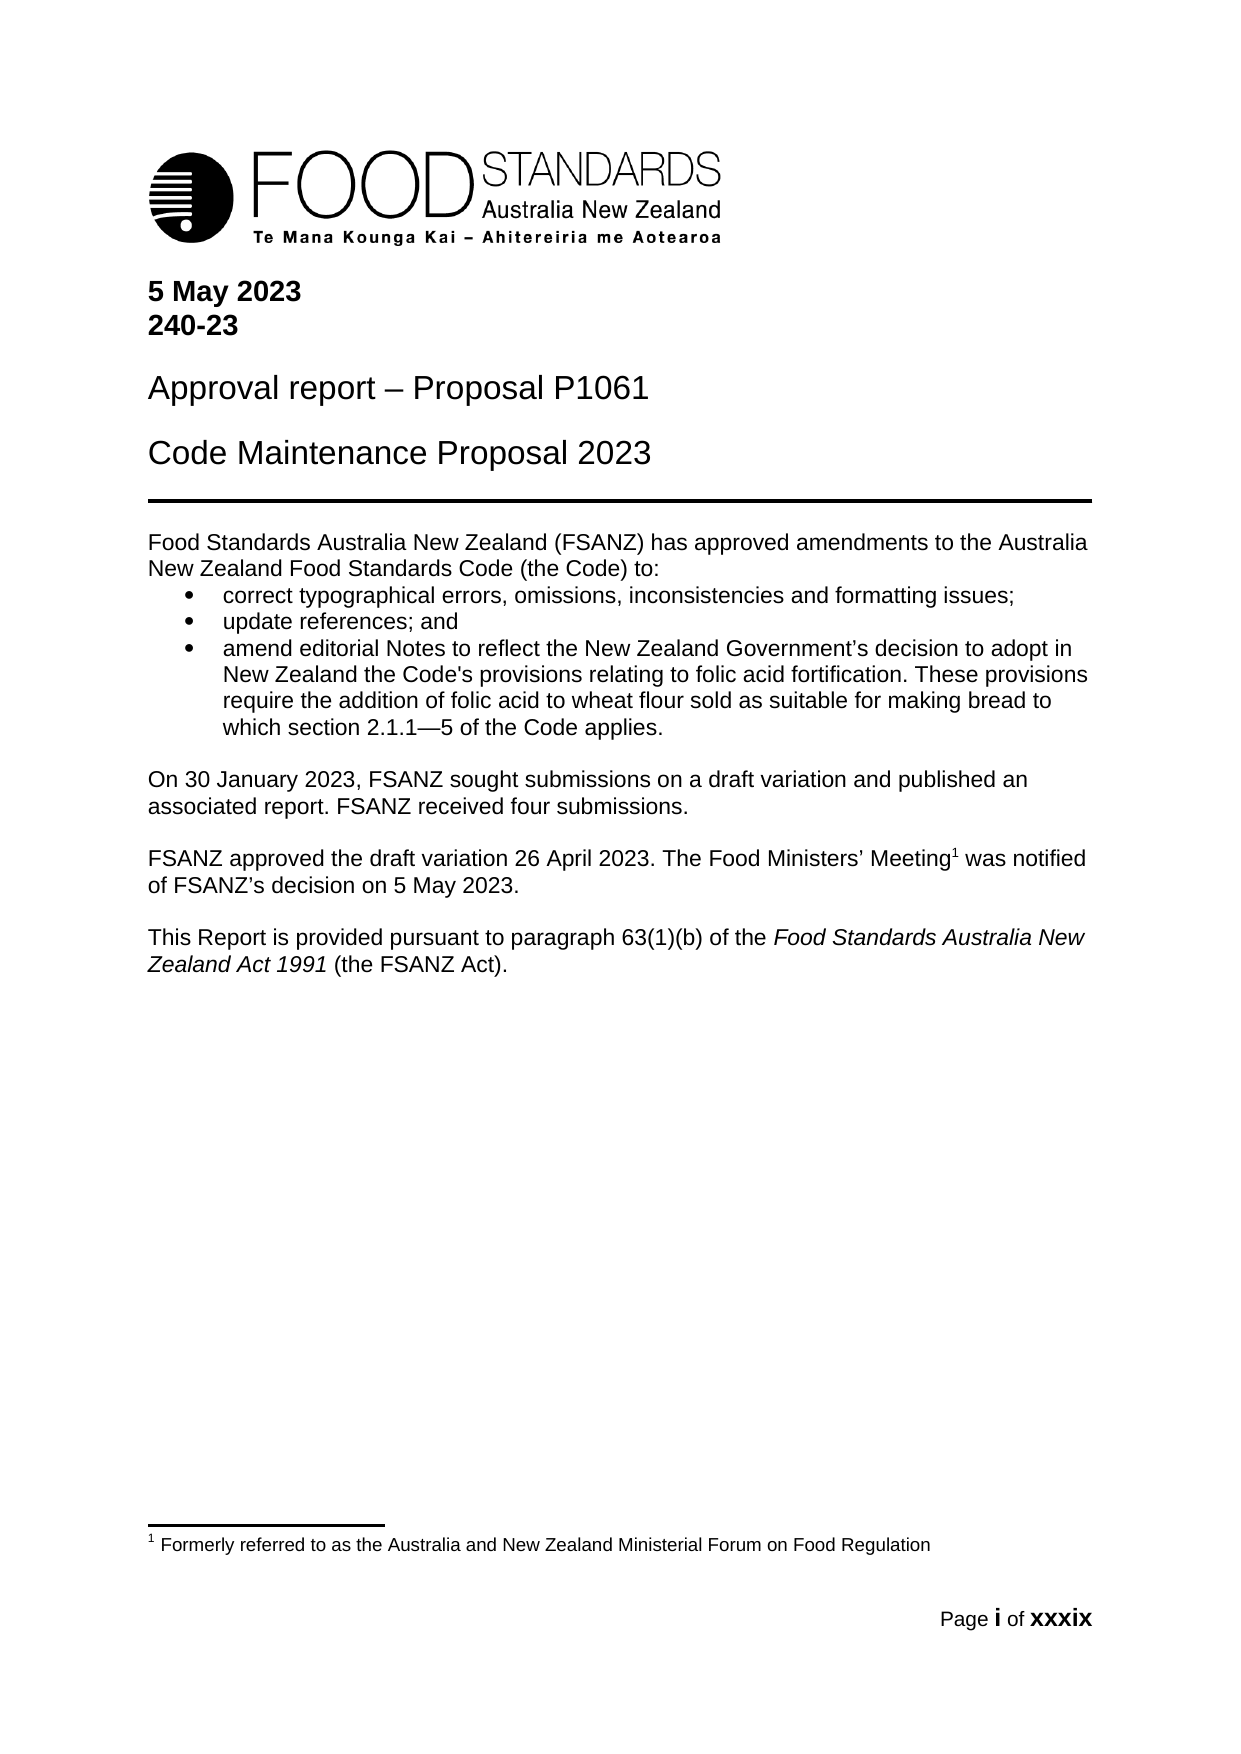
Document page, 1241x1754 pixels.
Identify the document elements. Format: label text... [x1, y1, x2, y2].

text 5 May 2023 [148, 274, 1092, 308]
list amend editorial Notes to reflect the New Zealand Government’s decision to adopt in New Zealand the Code's provisions relating to folic acid fortification. These provisions require the addition of folic acid to wheat flour sold as suitable for making bread to which section 2.1.1—5 of the Code applies. [185, 634, 1092, 740]
picture [147, 147, 722, 249]
list update references; and [185, 608, 1092, 634]
text FSANZ approved the draft variation 26 April 2023. The Food Ministers’ Meeting was notified of FSANZ’s decision on 5 May 2023. [148, 845, 1092, 898]
text Food Standards Australia New Zealand (FSANZ) has approved amendments to the Australia New Zealand Food Standards Code (the Code) to: [148, 529, 1092, 582]
text 240-23 [148, 308, 1092, 342]
text On 30 January 2023, FSANZ sought submissions on a draft variation and published an associated report. FSANZ received four submissions. [148, 766, 1092, 819]
list correct typographical errors, omissions, inconsistencies and formatting issues; [185, 582, 1092, 608]
text This Report is provided pursuant to paragraph 63(1)(b) of the Food Standards Australia New Zealand Act 1991 (the FSANZ Act). [148, 924, 1092, 977]
text Code Maintenance Proposal 2023 [148, 433, 1092, 471]
title Approval report – Proposal P1061 [148, 368, 1092, 406]
